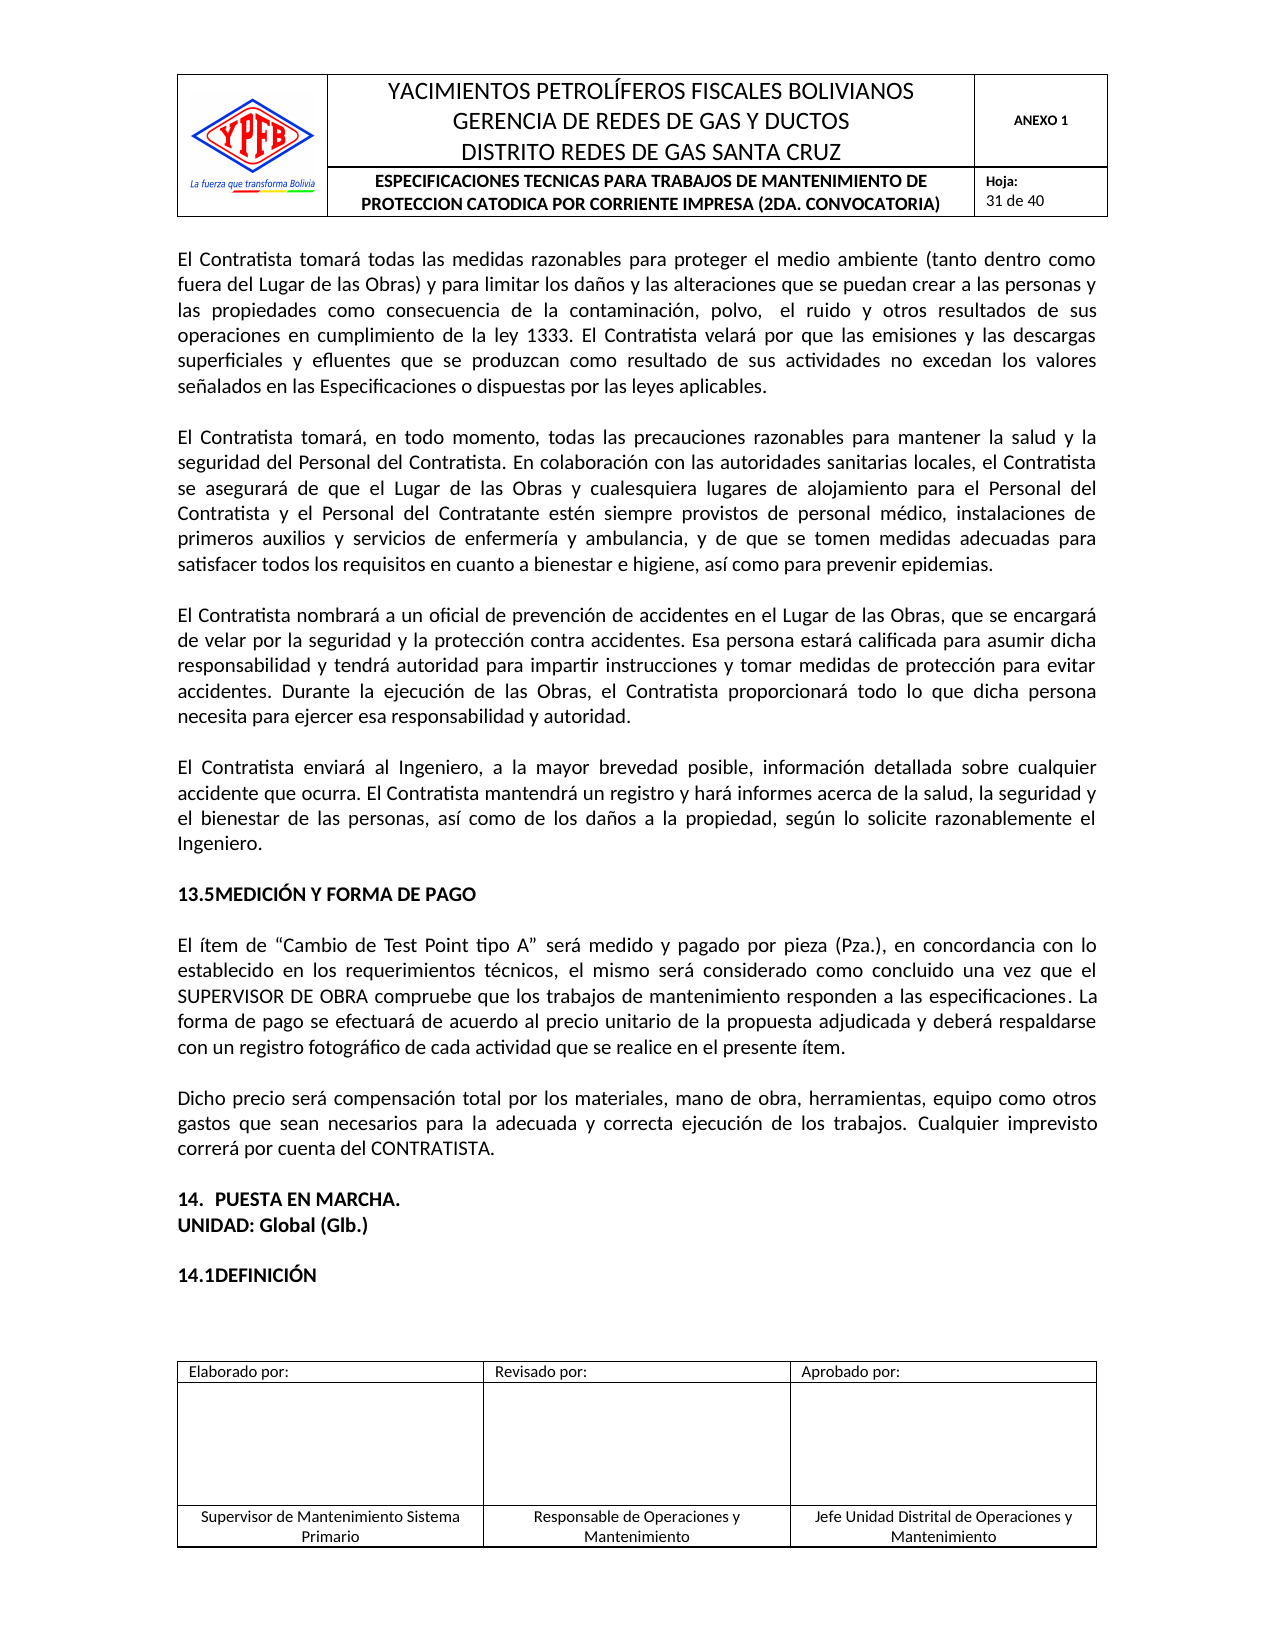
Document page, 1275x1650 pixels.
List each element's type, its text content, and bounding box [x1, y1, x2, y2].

list DEFINICIÓN [177, 1263, 1098, 1288]
text El Contratista enviará al Ingeniero, a la mayor brevedad posible, información detallada sobre cualquier accidente que ocurra. El Contratista mantendrá un registro y hará informes acerca de la salud, la seguridad y el bienestar de las personas, así como de los daños a la propiedad, según lo solicite razonablemente el Ingeniero. [177, 754, 1098, 856]
picture [188, 93, 316, 198]
text Dicho precio será compensación total por los materiales, mano de obra, herramientas, equipo como otros gastos que sean necesarios para la adecuada y correcta ejecución de los trabajos. Cualquier imprevisto correrá por cuenta del CONTRATISTA. [177, 1085, 1098, 1161]
text El Contratista nombrará a un oficial de prevención de accidentes en el Lugar de las Obras, que se encargará de velar por la seguridad y la protección contra accidentes. Esa persona estará calificada para asumir dicha responsabilidad y tendrá autoridad para impartir instrucciones y tomar medidas de protección para evitar accidentes. Durante la ejecución de las Obras, el Contratista proporcionará todo lo que dicha persona necesita para ejercer esa responsabilidad y autoridad. [177, 602, 1098, 729]
text El Contratista tomará, en todo momento, todas las precauciones razonables para mantener la salud y la seguridad del Personal del Contratista. En colaboración con las autoridades sanitarias locales, el Contratista se asegurará de que el Lugar de las Obras y cualesquiera lugares de alojamiento para el Personal del Contratista y el Personal del Contratante estén siempre provistos de personal médico, instalaciones de primeros auxilios y servicios de enfermería y ambulancia, y de que se tomen medidas adecuadas para satisfacer todos los requisitos en cuanto a bienestar e higiene, así como para prevenir epidemias. [177, 424, 1098, 576]
text UNIDAD: Global (Glb.) [177, 1212, 1098, 1237]
list MEDICIÓN Y FORMA DE PAGO [177, 881, 1098, 907]
text El Contratista tomará todas las medidas razonables para proteger el medio ambiente (tanto dentro como fuera del Lugar de las Obras) y para limitar los daños y las alteraciones que se puedan crear a las personas y las propiedades como consecuencia de la contaminación, polvo, el ruido y otros resultados de sus operaciones en cumplimiento de la ley 1333. El Contratista velará por que las emisiones y las descargas superficiales y efluentes que se produzcan como resultado de sus actividades no excedan los valores señalados en las Especificaciones o dispuestas por las leyes aplicables. [177, 246, 1098, 398]
text El ítem de “Cambio de Test Point tipo A” será medido y pagado por pieza (Pza.), en concordancia con lo establecido en los requerimientos técnicos, el mismo será considerado como concluido una vez que el SUPERVISOR DE OBRA compruebe que los trabajos de mantenimiento responden a las especificaciones. La forma de pago se efectuará de acuerdo al precio unitario de la propuesta adjudicada y deberá respaldarse con un registro fotográfico de cada actividad que se realice en el presente ítem. [177, 932, 1098, 1059]
subtitle PUESTA EN MARCHA. [177, 1186, 1098, 1212]
